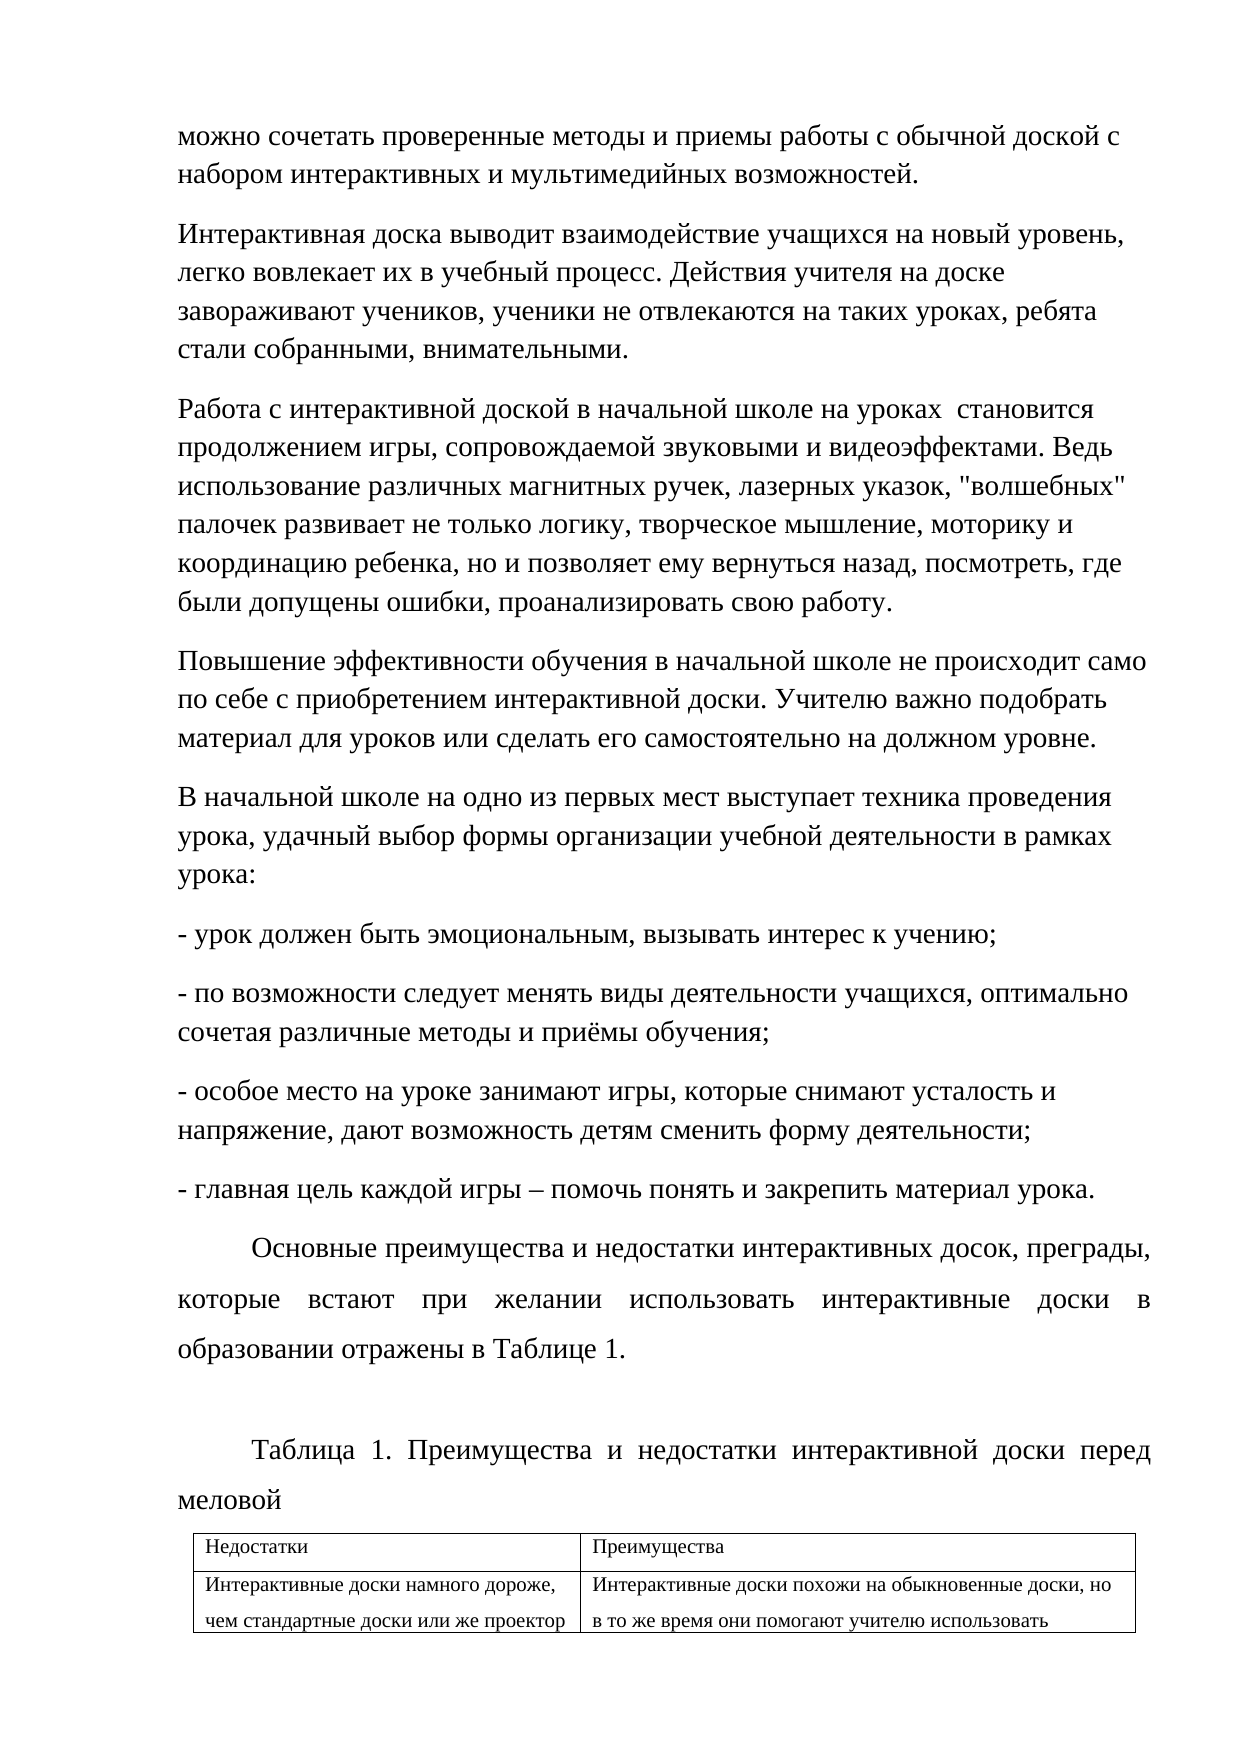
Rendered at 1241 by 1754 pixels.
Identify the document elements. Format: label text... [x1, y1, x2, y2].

text - по возможности следует менять виды деятельности учащихся, оптимально сочетая различные методы и приёмы обучения; [177, 975, 1152, 1047]
table_header Недостатки [194, 1534, 580, 1571]
text - главная цель каждой игры – помочь понять и закрепить материал урока. [177, 1171, 1152, 1205]
text - особое место на уроке занимают игры, которые снимают усталость и напряжение, дают возможность детям сменить форму деятельности; [177, 1073, 1152, 1145]
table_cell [194, 1572, 580, 1632]
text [177, 118, 1152, 190]
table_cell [581, 1572, 1135, 1632]
text В начальной школе на одно из первых мест выступает техника проведения урока, удачный выбор формы организации учебной деятельности в рамках урока: [177, 779, 1152, 890]
text Повышение эффективности обучения в начальной школе не происходит само по себе с приобретением интерактивной доски. Учителю важно подобрать материал для уроков или сделать его самостоятельно на должном уровне. [177, 643, 1152, 754]
text Работа с интерактивной доской в начальной школе на уроках становится продолжением игры, сопровождаемой звуковыми и видеоэффектами. Ведь использование различных магнитных ручек, лазерных указок, "волшебных" палочек развивает не только логику, творческое мышление, моторику и координацию ребенка, но и позволяет ему вернуться назад, посмотреть, где были допущены ошибки, проанализировать свою работу. [177, 391, 1152, 617]
text Таблица 1. Преимущества и недостатки интерактивной доски перед меловой [177, 1432, 1152, 1516]
text Интерактивная доска выводит взаимодействие учащихся на новый уровень, легко вовлекает их в учебный процесс. Действия учителя на доске завораживают учеников, ученики не отвлекаются на таких уроках, ребята стали собранными, внимательными. [177, 216, 1152, 365]
text Основные преимущества и недостатки интерактивных досок, преграды, которые встают при желании использовать интерактивные доски в образовании отражены в Таблице 1. [177, 1231, 1152, 1365]
table_header Преимущества [581, 1534, 1135, 1571]
text - урок должен быть эмоциональным, вызывать интерес к учению; [177, 916, 1152, 949]
